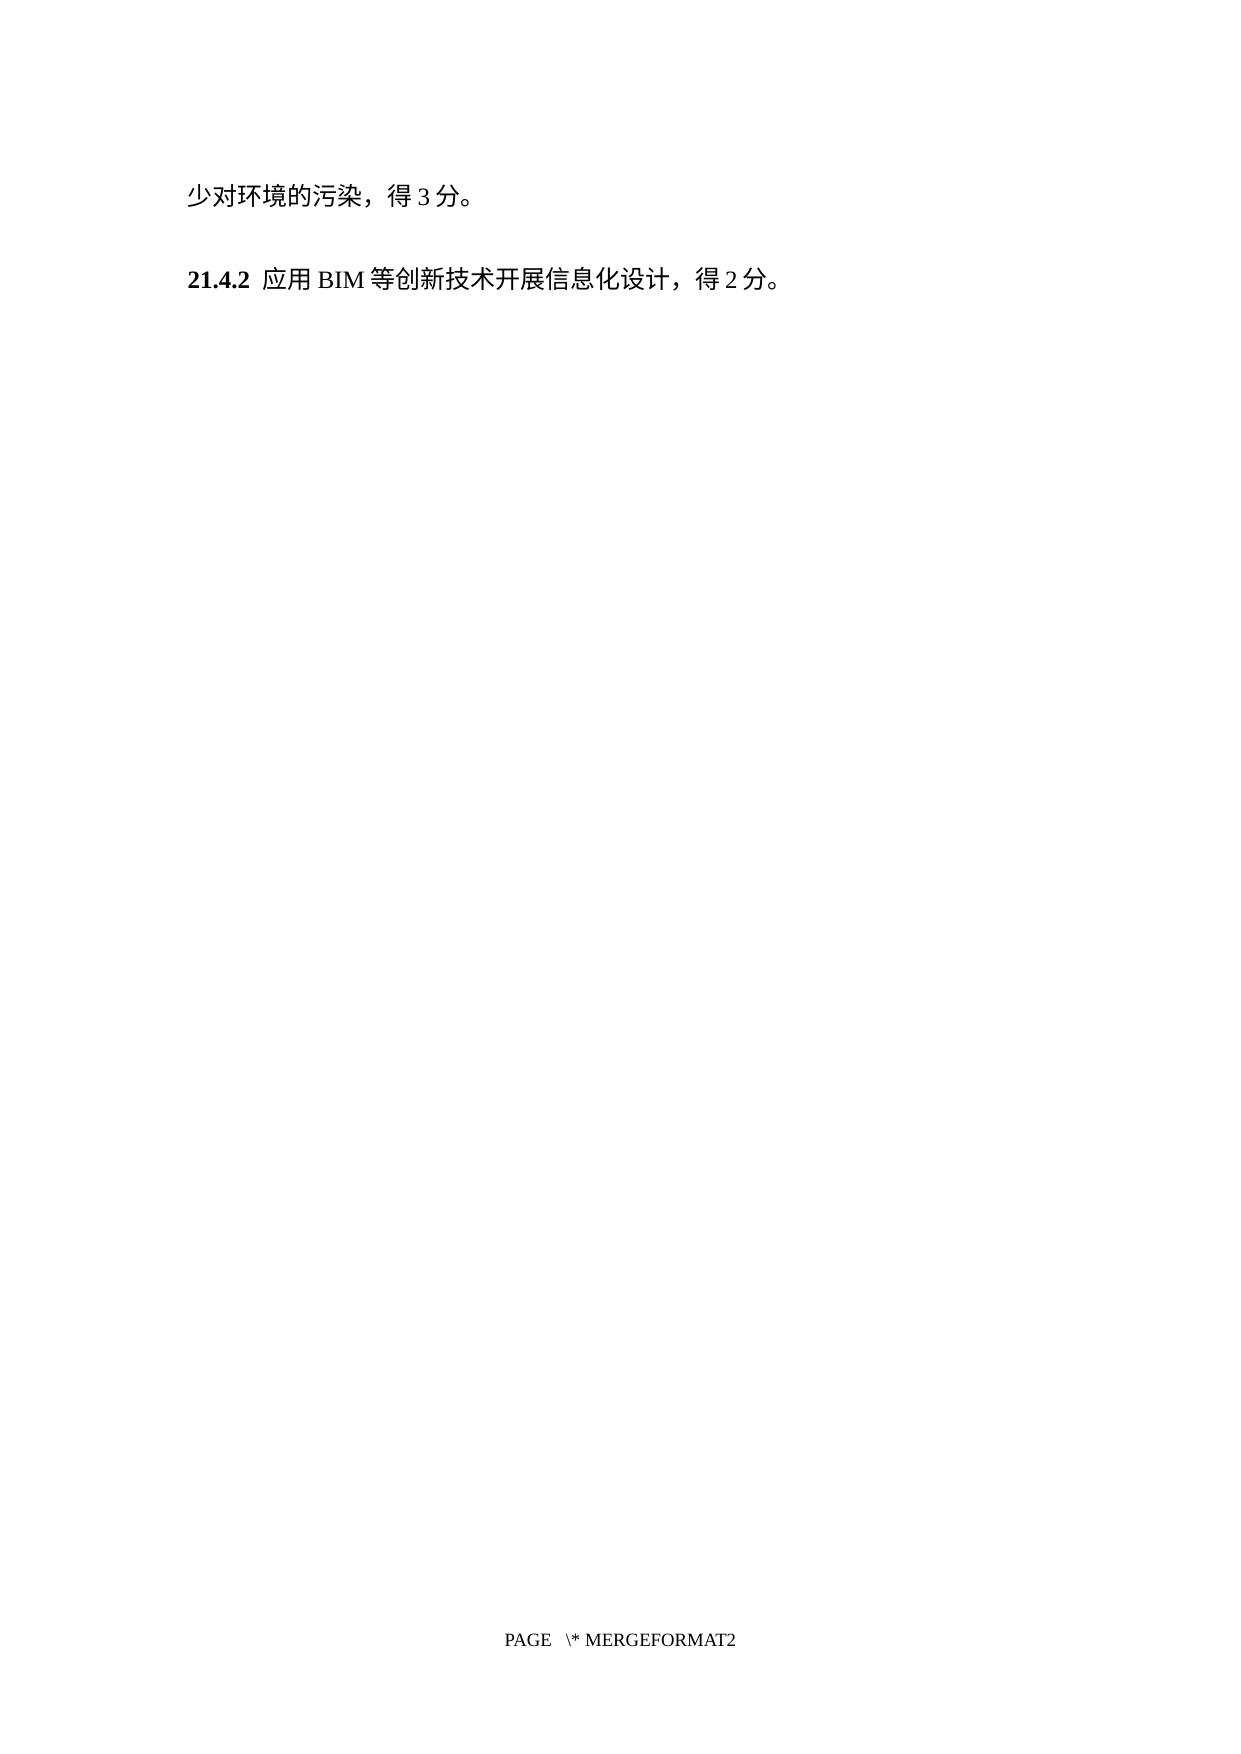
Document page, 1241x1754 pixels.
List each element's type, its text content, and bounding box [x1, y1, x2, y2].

text 21.4.2 应用BIM等创新技术开展信息化设计，得2分。 [187, 245, 1053, 310]
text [187, 162, 1053, 227]
